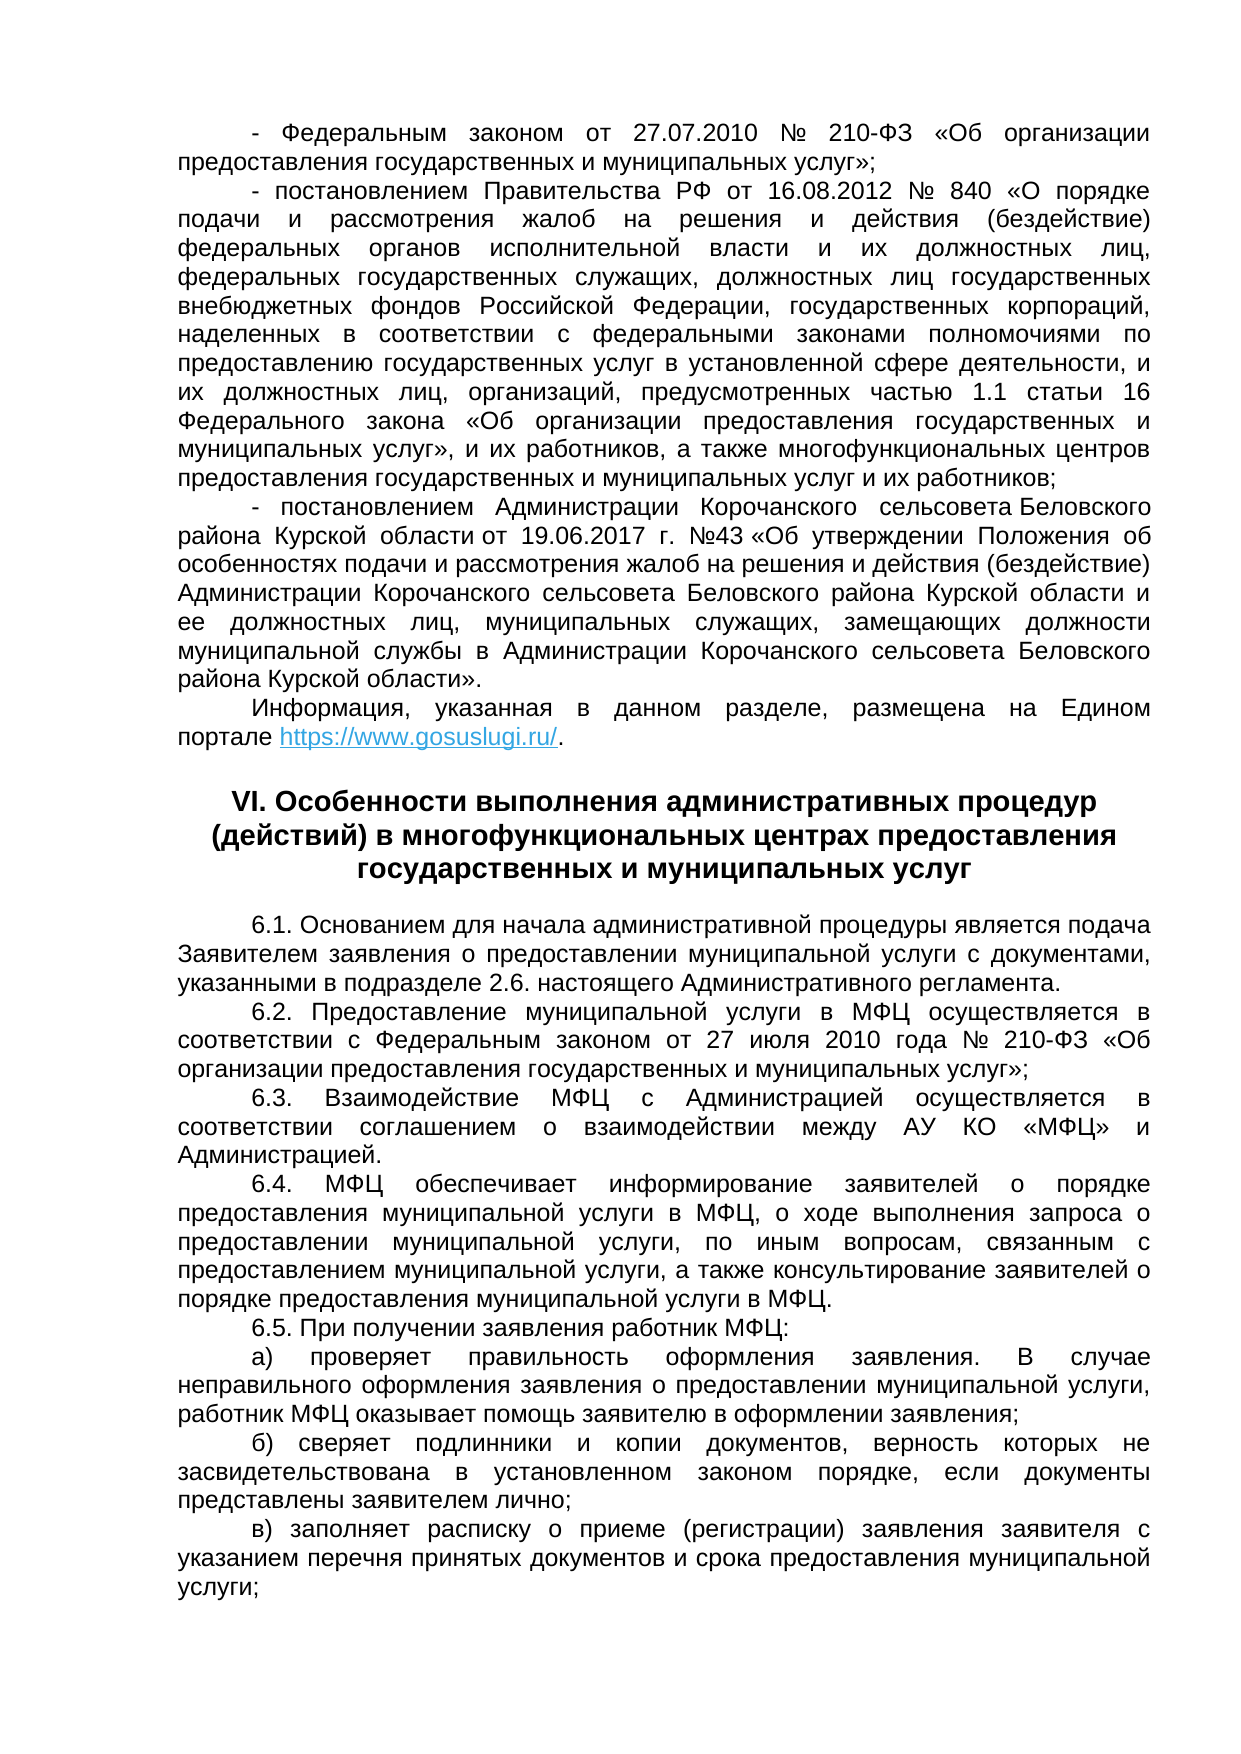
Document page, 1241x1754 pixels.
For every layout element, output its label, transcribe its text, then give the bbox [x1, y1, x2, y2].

text 6.5. При получении заявления работник МФЦ: [177, 1313, 1152, 1342]
text 6.2. Предоставление муниципальной услуги в МФЦ осуществляется в соответствии с Федеральным законом от 27 июля 2010 года № 210-ФЗ «Об организации предоставления государственных и муниципальных услуг»; [177, 997, 1152, 1083]
text - постановлением Администрации Корочанского сельсовета Беловского района Курской области от 19.06.2017 г. №43 «Об утверждении Положения об особенностях подачи и рассмотрения жалоб на решения и действия (бездействие) Администрации Корочанского сельсовета Беловского района Курской области и ее должностных лиц, муниципальных служащих, замещающих должности муниципальной службы в Администрации Корочанского сельсовета Беловского района Курской области». [177, 492, 1152, 693]
text 6.3. Взаимодействие МФЦ с Администрацией осуществляется в соответствии соглашением о взаимодействии между АУ КО «МФЦ» и Администрацией. [177, 1083, 1152, 1169]
text 6.4. МФЦ обеспечивает информирование заявителей о порядке предоставления муниципальной услуги в МФЦ, о ходе выполнения запроса о предоставлении муниципальной услуги, по иным вопросам, связанным с предоставлением муниципальной услуги, а также консультирование заявителей о порядке предоставления муниципальной услуги в МФЦ. [177, 1169, 1152, 1313]
text в) заполняет расписку о приеме (регистрации) заявления заявителя с указанием перечня принятых документов и срока предоставления муниципальной услуги; [177, 1514, 1152, 1600]
text - Федеральным законом от 27.07.2010 № 210-ФЗ «Об организации предоставления государственных и муниципальных услуг»; [177, 118, 1152, 176]
text Информация, указанная в данном разделе, размещена на Едином портале https://www.gosuslugi.ru/. [177, 693, 1152, 751]
text а) проверяет правильность оформления заявления. В случае неправильного оформления заявления о предоставлении муниципальной услуги, работник МФЦ оказывает помощь заявителю в оформлении заявления; [177, 1342, 1152, 1428]
text 6.1. Основанием для начала административной процедуры является подача Заявителем заявления о предоставлении муниципальной услуги с документами, указанными в подразделе 2.6. настоящего Административного регламента. [177, 910, 1152, 997]
text б) сверяет подлинники и копии документов, верность которых не засвидетельствована в установленном законом порядке, если документы представлены заявителем лично; [177, 1428, 1152, 1514]
text VI. Особенности выполнения административных процедур (действий) в многофункциональных центрах предоставления государственных и муниципальных услуг [177, 784, 1152, 885]
text - постановлением Правительства РФ от 16.08.2012 № 840 «О порядке подачи и рассмотрения жалоб на решения и действия (бездействие) федеральных органов исполнительной власти и их должностных лиц, федеральных государственных служащих, должностных лиц государственных внебюджетных фондов Российской Федерации, государственных корпораций, наделенных в соответствии с федеральными законами полномочиями по предоставлению государственных услуг в установленной сфере деятельности, и их должностных лиц, организаций, предусмотренных частью 1.1 статьи 16 Федерального закона «Об организации предоставления государственных и муниципальных услуг», и их работников, а также многофункциональных центров предоставления государственных и муниципальных услуг и их работников; [177, 176, 1152, 492]
